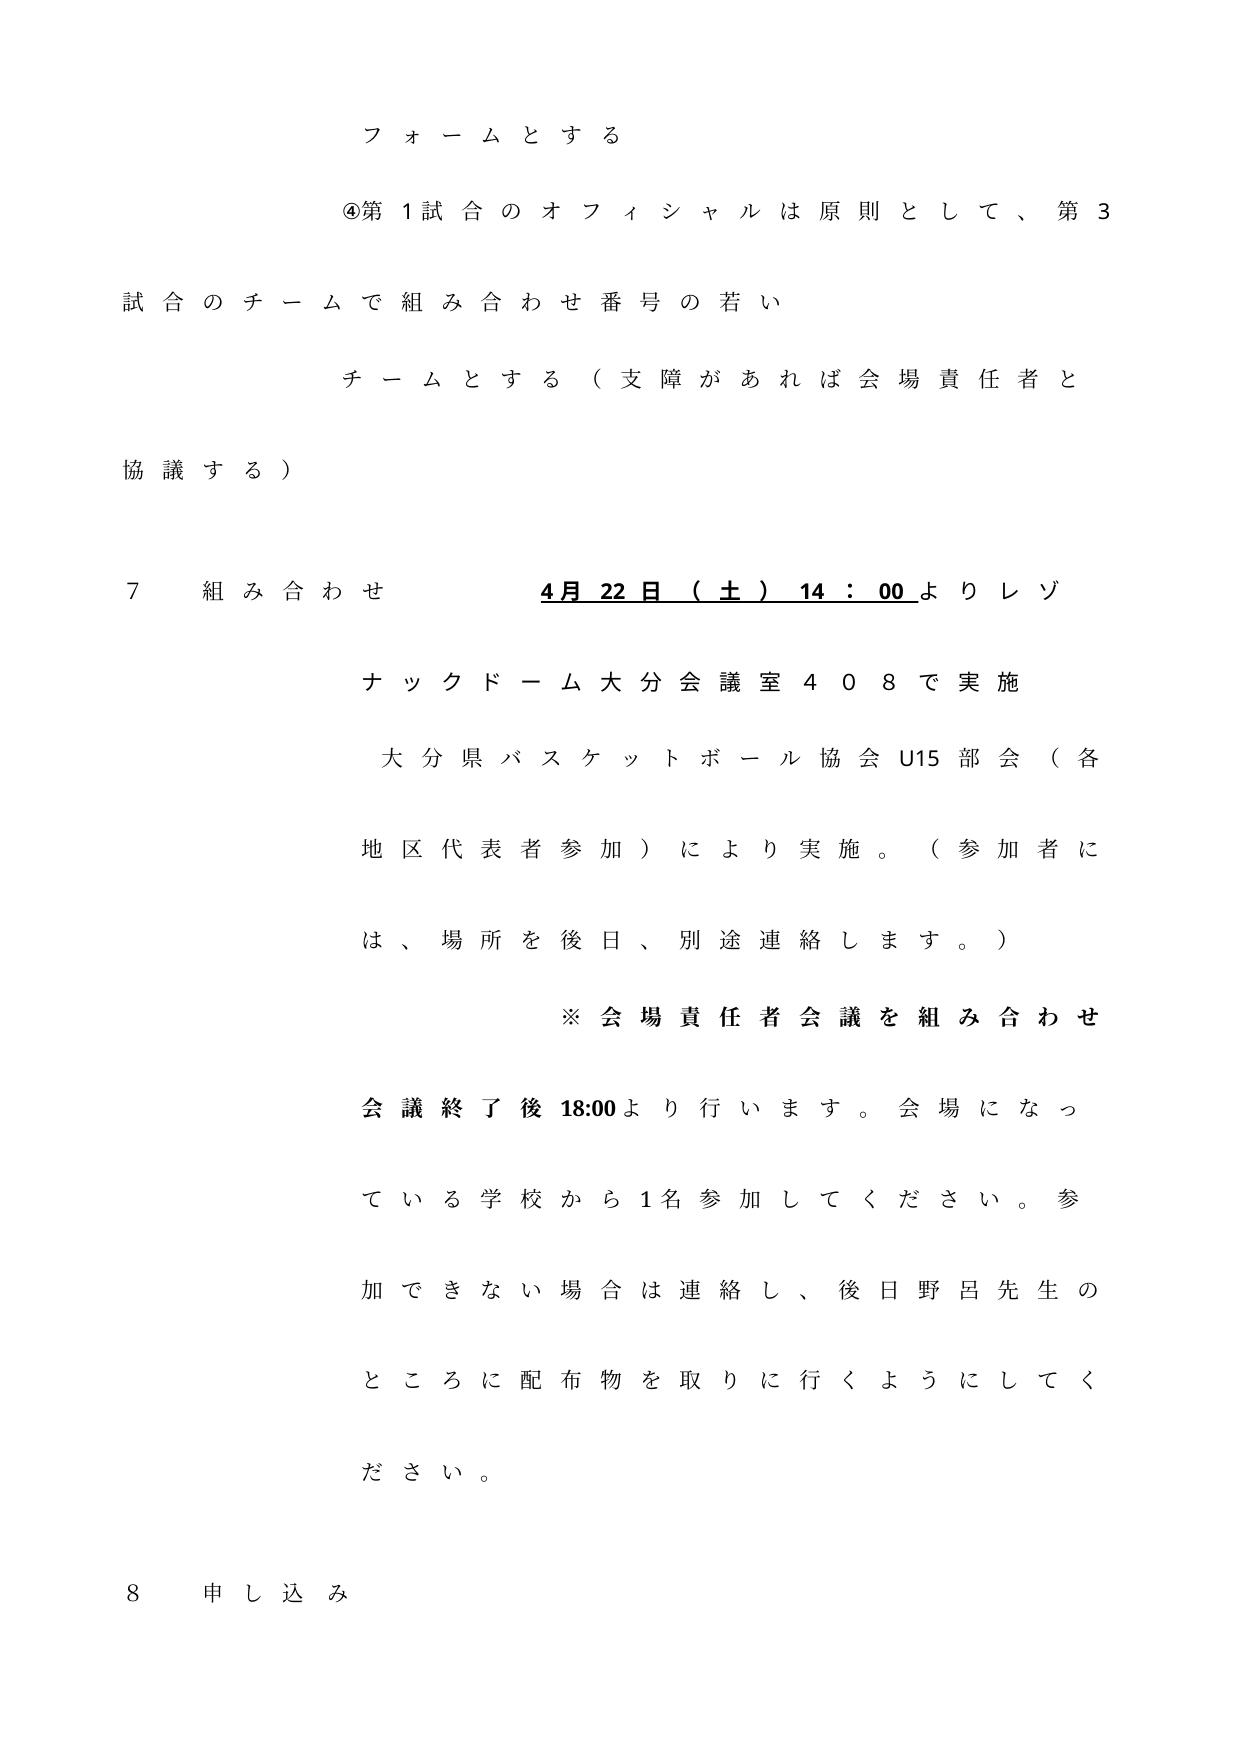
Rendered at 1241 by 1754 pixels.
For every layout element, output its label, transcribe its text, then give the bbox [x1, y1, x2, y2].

text 大分県バスケットボール協会U15部会（各地区代表者参加）により実施。（参加者には、場所を後日、別途連絡します。） [342, 727, 1117, 970]
text ８ 申し込み [123, 1562, 1117, 1622]
text フォームとする [123, 104, 1117, 164]
text ７ 組み合わせ 4月22日（土）14：00よりレゾナックドーム大分会議室４０８で実施 [123, 560, 1117, 711]
text チームとする（支障があれば会場責任者と協議する） [123, 347, 1117, 499]
text ④第1試合のオフィシャルは原則として、第3試合のチームで組み合わせ番号の若い [123, 180, 1117, 332]
text ※会場責任者会議を組み合わせ会議終了後18:00より行います。会場になっている学校から1名参加してください。参加できない場合は連絡し、後日野呂先生のところに配布物を取りに行くようにしてください。 [123, 985, 1117, 1501]
